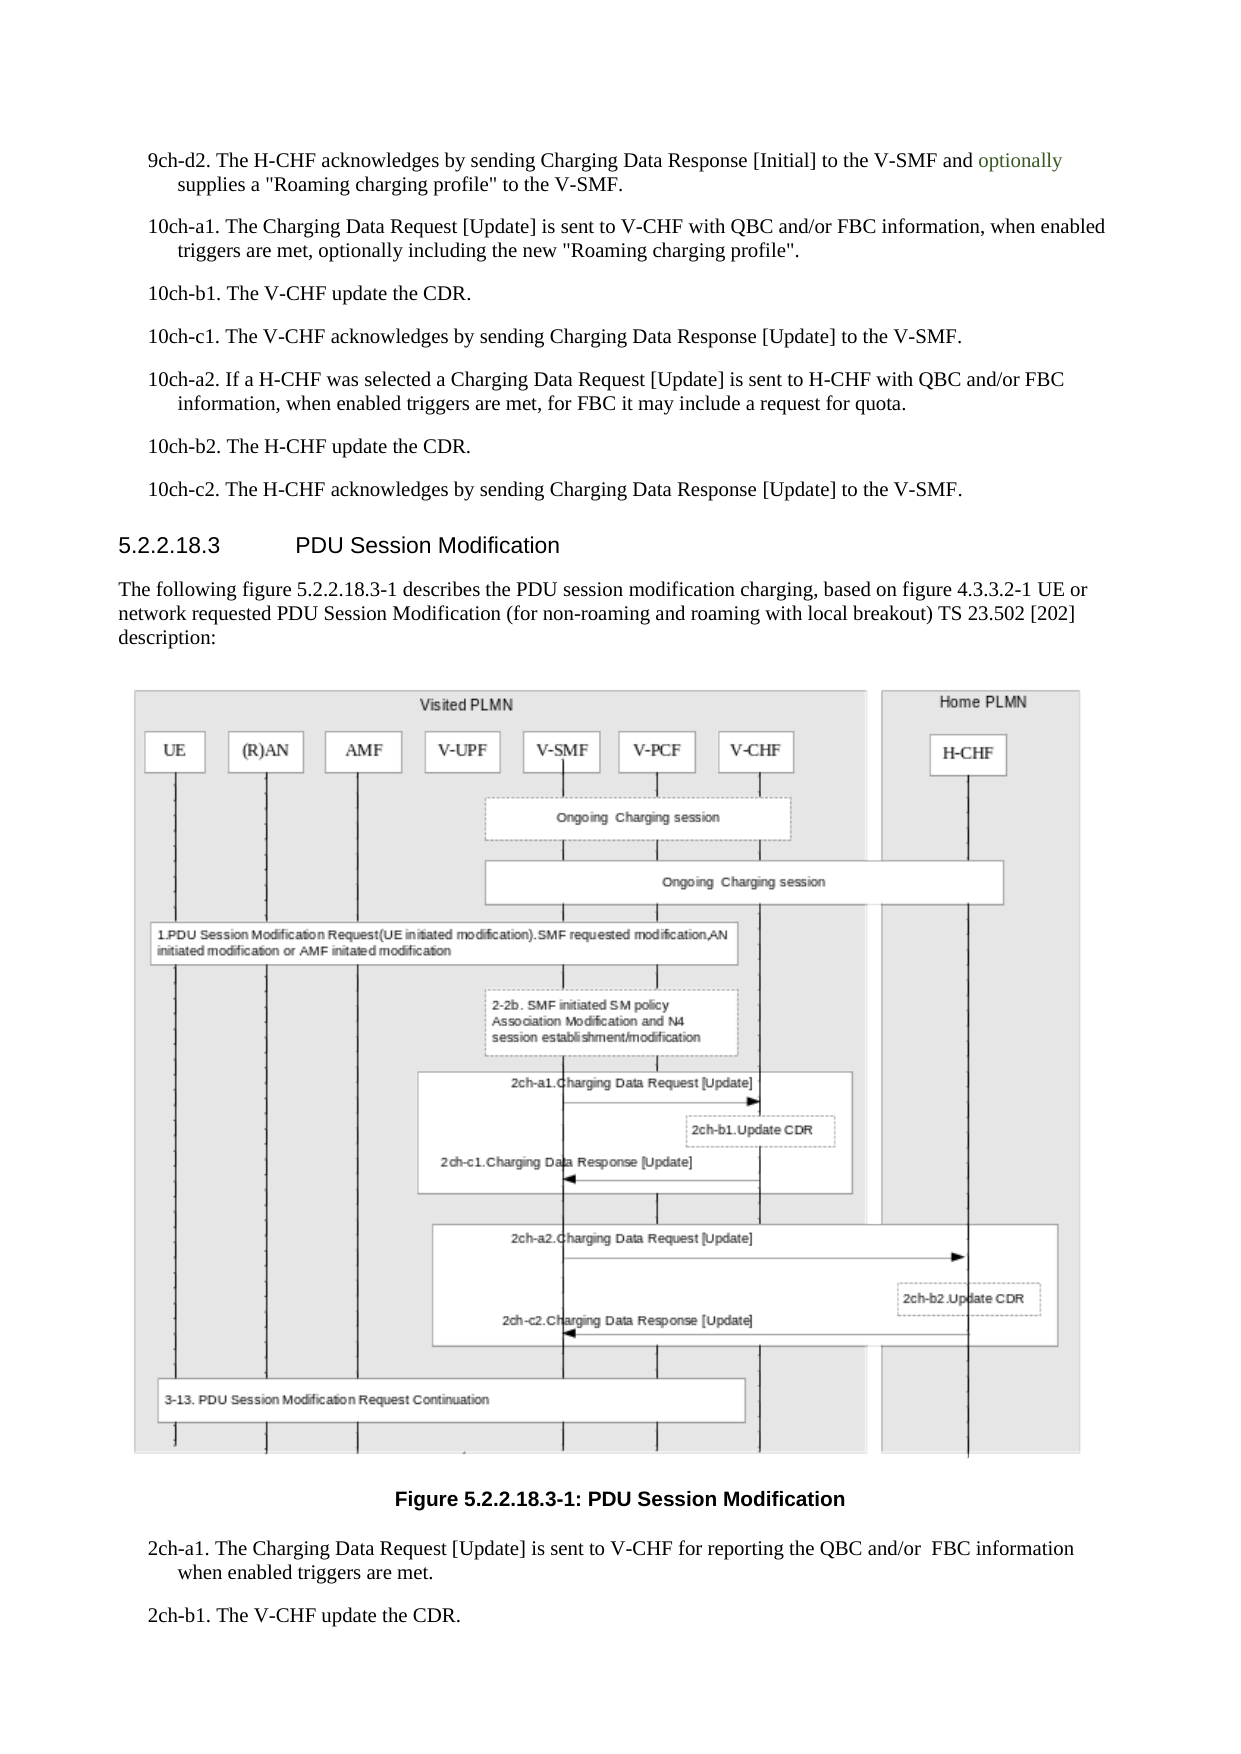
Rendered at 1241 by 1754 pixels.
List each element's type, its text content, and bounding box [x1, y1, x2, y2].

text The following figure 5.2.2.18.3-1 describes the PDU session modification charging, based on figure 4.3.3.2-1 UE or network requested PDU Session Modification (for non-roaming and roaming with local breakout) TS 23.502 [202] description: [118, 577, 1122, 649]
text 2ch-b1. The V-CHF update the CDR. [148, 1603, 1122, 1627]
text 9ch-d2. The H-CHF acknowledges by sending Charging Data Response [Initial] to the V-SMF and optionally supplies a "Roaming charging profile" to the V-SMF. [148, 147, 1122, 196]
text 2ch-a1. The Charging Data Request [Update] is sent to V-CHF for reporting the QBC and/or FBC information when enabled triggers are met. [148, 1536, 1122, 1584]
text Figure 5.2.2.18.3-1: PDU Session Modification [118, 1487, 1122, 1511]
text 10ch-c2. The H-CHF acknowledges by sending Charging Data Response [Update] to the V-SMF. [148, 477, 1122, 501]
text 10ch-a1. The Charging Data Request [Update] is sent to V-CHF with QBC and/or FBC information, when enabled triggers are met, optionally including the new "Roaming charging profile". [148, 214, 1122, 262]
text 10ch-b2. The H-CHF update the CDR. [148, 434, 1122, 458]
subtitle 5.2.2.18.3 PDU Session Modification [118, 532, 1122, 558]
text 10ch-a2. If a H-CHF was selected a Charging Data Request [Update] is sent to H-CHF with QBC and/or FBC information, when enabled triggers are met, for FBC it may include a request for quota. [148, 367, 1122, 415]
text 10ch-c1. The V-CHF acknowledges by sending Charging Data Response [Update] to the V-SMF. [148, 324, 1122, 348]
text 10ch-b1. The V-CHF update the CDR. [148, 281, 1122, 305]
